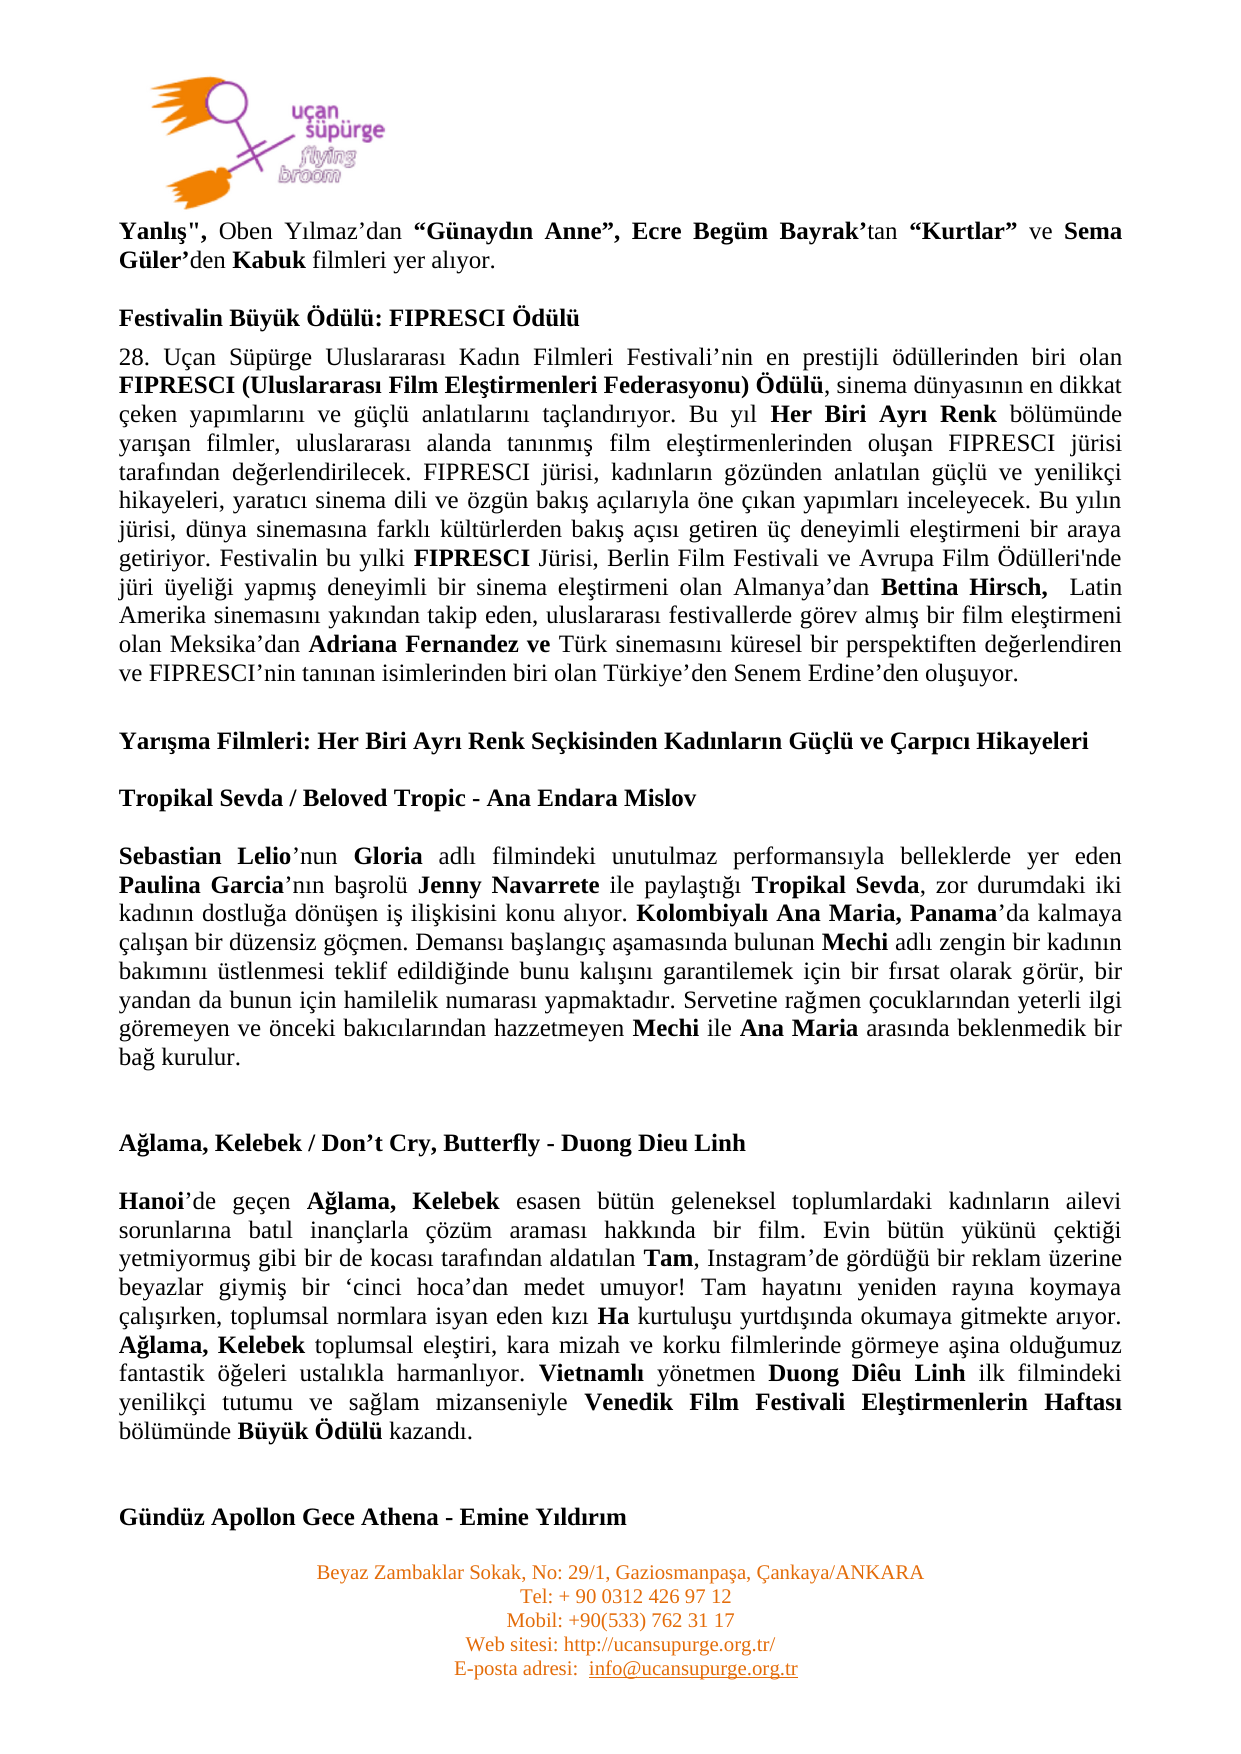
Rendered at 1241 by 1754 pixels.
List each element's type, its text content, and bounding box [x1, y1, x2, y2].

text 28. Uçan Süpürge Uluslararası Kadın Filmleri Festivali’nin en prestijli ödüllerinden biri olan FIPRESCI (Uluslararası Film Eleştirmenleri Federasyonu) Ödülü, sinema dünyasının en dikkat çeken yapımlarını ve güçlü anlatılarını taçlandırıyor. Bu yıl Her Biri Ayrı Renk bölümünde yarışan filmler, uluslararası alanda tanınmış film eleştirmenlerinden oluşan FIPRESCI jürisi tarafından değerlendirilecek. FIPRESCI jürisi, kadınların gözünden anlatılan güçlü ve yenilikçi hikayeleri, yaratıcı sinema dili ve özgün bakış açılarıyla öne çıkan yapımları inceleyecek. Bu yılın jürisi, dünya sinemasına farklı kültürlerden bakış açısı getiren üç deneyimli eleştirmeni bir araya getiriyor. Festivalin bu yılki FIPRESCI Jürisi, Berlin Film Festivali ve Avrupa Film Ödülleri'nde jüri üyeliği yapmış deneyimli bir sinema eleştirmeni olan Almanya’dan Bettina Hirsch, Latin Amerika sinemasını yakından takip eden, uluslararası festivallerde görev almış bir film eleştirmeni olan Meksika’dan Adriana Fernandez ve Türk sinemasını küresel bir perspektiften değerlendiren ve FIPRESCI’nin tanınan isimlerinden biri olan Türkiye’den Senem Erdine’den oluşuyor. [119, 342, 1122, 687]
text Hanoi’de geçen Ağlama, Kelebek esasen bütün geleneksel toplumlardaki kadınların ailevi sorunlarına batıl inançlarla çözüm araması hakkında bir film. Evin bütün yükünü çektiği yetmiyormuş gibi bir de kocası tarafından aldatılan Tam, Instagram’de gördüğü bir reklam üzerine beyazlar giymiş bir ‘cinci hoca’dan medet umuyor! Tam hayatını yeniden rayına koymaya çalışırken, toplumsal normlara isyan eden kızı Ha kurtuluşu yurtdışında okumaya gitmekte arıyor. Ağlama, Kelebek toplumsal eleştiri, kara mizah ve korku filmlerinde görmeye aşina olduğumuz fantastik öğeleri ustalıkla harmanlıyor. Vietnamlı yönetmen Duong Diêu Linh ilk filmindeki yenilikçi tutumu ve sağlam mizanseniyle Venedik Film Festivali Eleştirmenlerin Haftası bölümünde Büyük Ödülü kazandı. [119, 1186, 1122, 1445]
text Yarışma Filmleri: Her Biri Ayrı Renk Seçkisinden Kadınların Güçlü ve Çarpıcı Hikayeleri [119, 726, 1122, 755]
picture [129, 73, 403, 217]
text Sebastian Lelio’nun Gloria adlı filmindeki unutulmaz performansıyla belleklerde yer eden Paulina Garcia’nın başrolü Jenny Navarrete ile paylaştığı Tropikal Sevda, zor durumdaki iki kadının dostluğa dönüşen iş ilişkisini konu alıyor. Kolombiyalı Ana Maria, Panama’da kalmaya çalışan bir düzensiz göçmen. Demansı başlangıç aşamasında bulunan Mechi adlı zengin bir kadının bakımını üstlenmesi teklif edildiğinde bunu kalışını garantilemek için bir fırsat olarak görür, bir yandan da bunun için hamilelik numarası yapmaktadır. Servetine rağmen çocuklarından yeterli ilgi göremeyen ve önceki bakıcılarından hazzetmeyen Mechi ile Ana Maria arasında beklenmedik bir bağ kurulur. [119, 841, 1122, 1071]
text Festivalin Büyük Ödülü: FIPRESCI Ödülü [119, 303, 1122, 331]
text Tropikal Sevda / Beloved Tropic - Ana Endara Mislov [119, 783, 1122, 812]
text Ağlama, Kelebek / Don’t Cry, Butterfly - Duong Dieu Linh [119, 1128, 1122, 1157]
text Gündüz Apollon Gece Athena - Emine Yıldırım [119, 1502, 1122, 1531]
